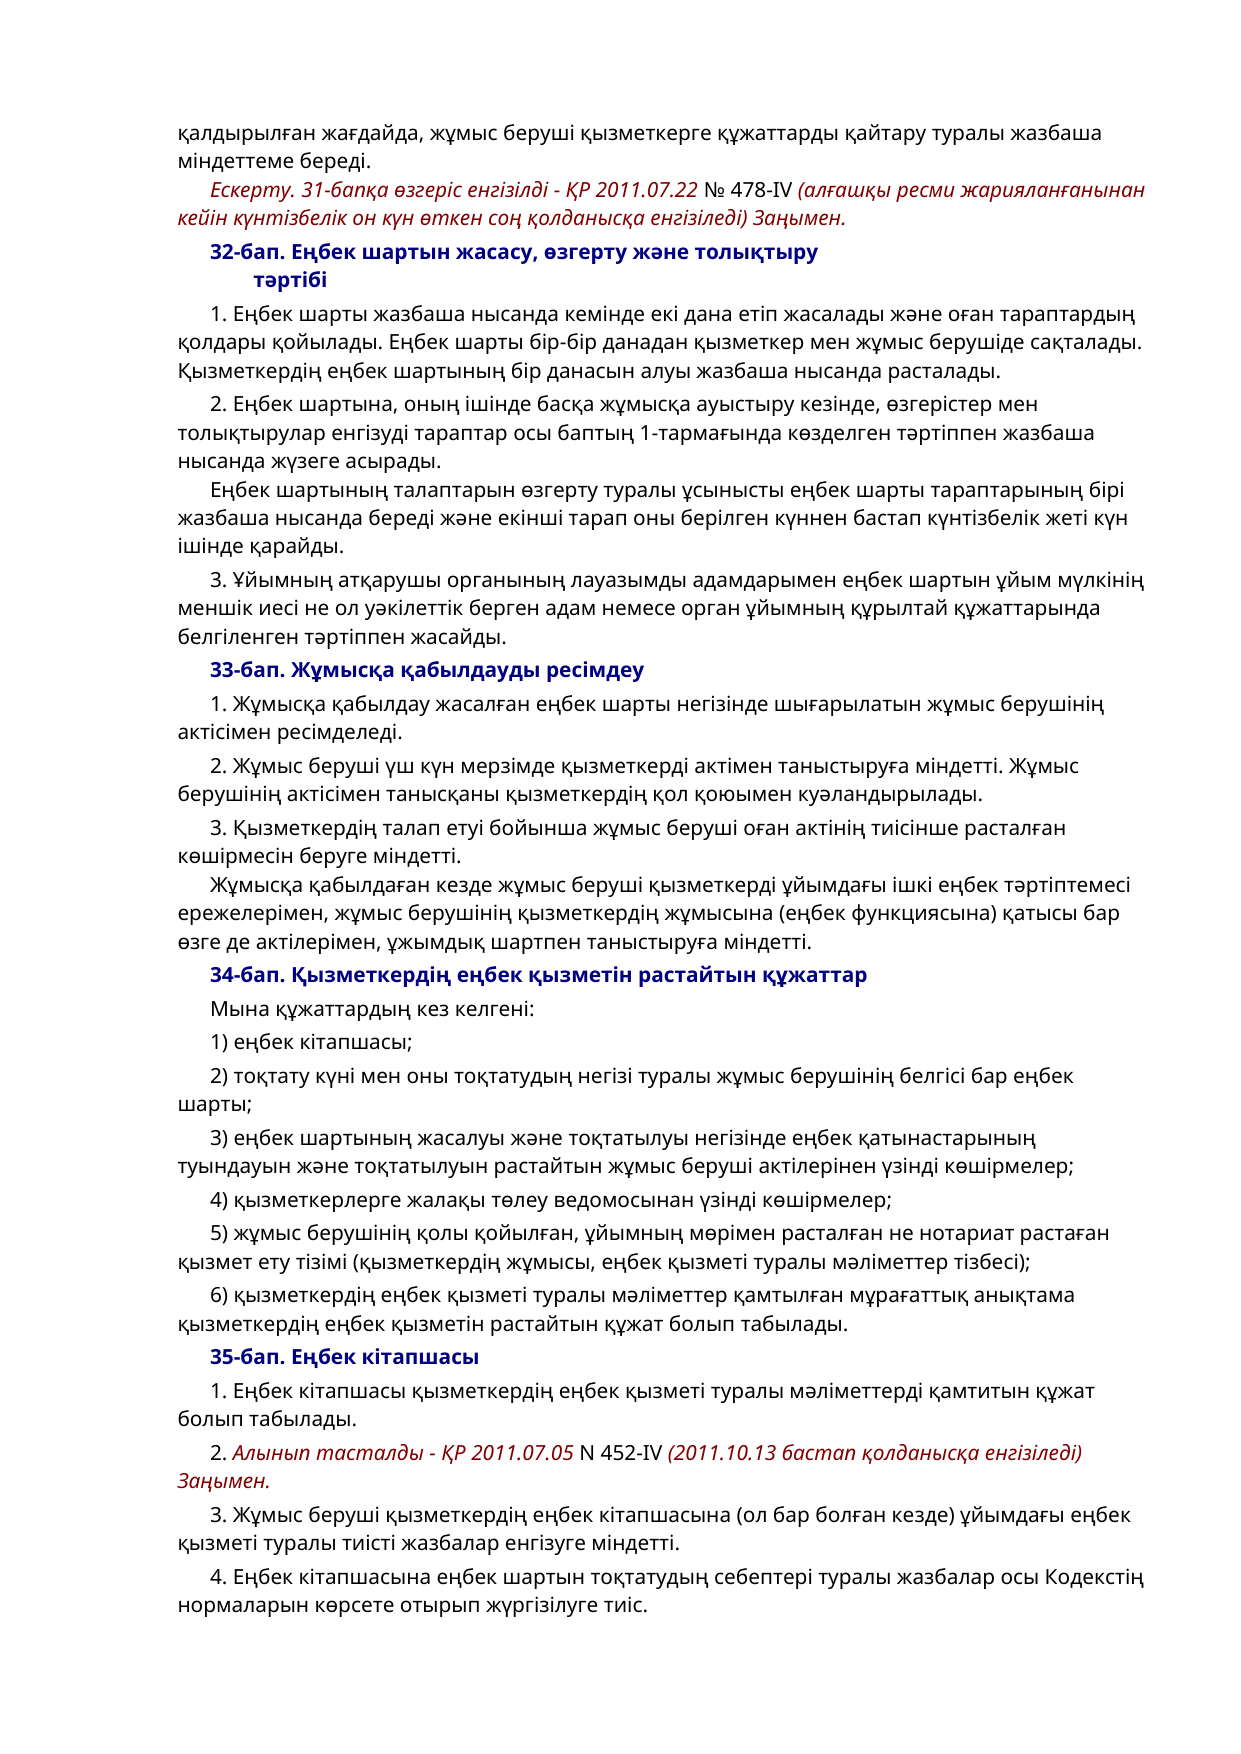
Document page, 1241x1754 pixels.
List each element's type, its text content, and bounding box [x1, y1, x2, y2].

text 4) қызметкерлерге жалақы төлеу ведомосынан үзiндi көшiрмелер; [177, 1185, 1152, 1213]
text 1) еңбек кiтапшасы; [177, 1027, 1152, 1056]
text 1. Еңбек шарты жазбаша нысанда кемiнде екi дана етiп жасалады және оған тараптардың қолдары қойылады. Еңбек шарты бiр-бiр данадан қызметкер мен жұмыс берушiде сақталады. Қызметкердiң еңбек шартының бiр данасын алуы жазбаша нысанда расталады. [177, 299, 1152, 384]
text 34-бап. Қызметкердiң еңбек қызметiн растайтын құжаттар [177, 960, 1152, 989]
text 2. Алынып тасталды - ҚР 2011.07.05 N 452-IV (2011.10.13 бастап қолданысқа енгiзiледi) Заңымен. [177, 1438, 1152, 1495]
text 3. Жұмыс берушi қызметкердiң еңбек кiтапшасына (ол бар болған кезде) ұйымдағы еңбек қызметi туралы тиiстi жазбалар енгiзуге мiндеттi. [177, 1500, 1152, 1557]
text 2) тоқтату күнi мен оны тоқтатудың негiзi туралы жұмыс берушiнiң белгiсi бар еңбек шарты; [177, 1061, 1152, 1118]
text Мына құжаттардың кез келгенi: [177, 994, 1152, 1022]
text 1. Еңбек кiтапшасы қызметкердiң еңбек қызметi туралы мәлiметтердi қамтитын құжат болып табылады. [177, 1376, 1152, 1433]
text 2. Еңбек шартына, оның iшiнде басқа жұмысқа ауыстыру кезiнде, өзгерiстер мен толықтырулар енгiзудi тараптар осы баптың 1-тармағында көзделген тәртiппен жазбаша нысанда жүзеге асырады. Еңбек шартының талаптарын өзгерту туралы ұсынысты еңбек шарты тараптарының бiрi жазбаша нысанда бередi және екiншi тарап оны берiлген күннен бастап күнтiзбелiк жетi күн iшiнде қарайды. [177, 389, 1152, 560]
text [177, 1562, 1152, 1619]
text 2. Жұмыс берушi үш күн мерзiмде қызметкердi актiмен таныстыруға мiндеттi. Жұмыс берушiнiң актiсiмен танысқаны қызметкердiң қол қоюымен куәландырылады. [177, 751, 1152, 808]
text 3) еңбек шартының жасалуы және тоқтатылуы негiзiнде еңбек қатынастарының туындауын және тоқтатылуын растайтын жұмыс берушi актiлерiнен үзiндi көшiрмелер; [177, 1123, 1152, 1180]
text 3. Қызметкердiң талап етуi бойынша жұмыс берушi оған актiнiң тиiсiнше расталған көшiрмесiн беруге мiндеттi. Жұмысқа қабылдаған кезде жұмыс берушi қызметкердi ұйымдағы iшкi еңбек тәртiптемесi ережелерiмен, жұмыс берушiнiң қызметкердiң жұмысына (еңбек функциясына) қатысы бар өзге де актiлерiмен, ұжымдық шартпен таныстыруға мiндеттi. [177, 813, 1152, 955]
text 35-бап. Еңбек кiтапшасы [177, 1342, 1152, 1371]
text 33-бап. Жұмысқа қабылдауды ресiмдеу [177, 656, 1152, 684]
text 1. Жұмысқа қабылдау жасалған еңбек шарты негiзiнде шығарылатын жұмыс берушiнiң актiсiмен ресiмделедi. [177, 689, 1152, 746]
text 32-бап. Еңбек шартын жасасу, өзгерту және толықтыру тәртiбi [177, 237, 1152, 294]
text 5) жұмыс берушiнiң қолы қойылған, ұйымның мөрiмен расталған не нотариат растаған қызмет ету тiзiмi (қызметкердiң жұмысы, еңбек қызметi туралы мәлiметтер тiзбесi); [177, 1218, 1152, 1275]
text 3. Ұйымның атқарушы органының лауазымды адамдарымен еңбек шартын ұйым мүлкiнiң меншiк иесi не ол уәкiлеттiк берген адам немесе орган ұйымның құрылтай құжаттарында белгiленген тәртiппен жасайды. [177, 565, 1152, 650]
text 6) қызметкердiң еңбек қызметi туралы мәлiметтер қамтылған мұрағаттық анықтама қызметкердiң еңбек қызметiн растайтын құжат болып табылады. [177, 1280, 1152, 1337]
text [177, 118, 1152, 232]
